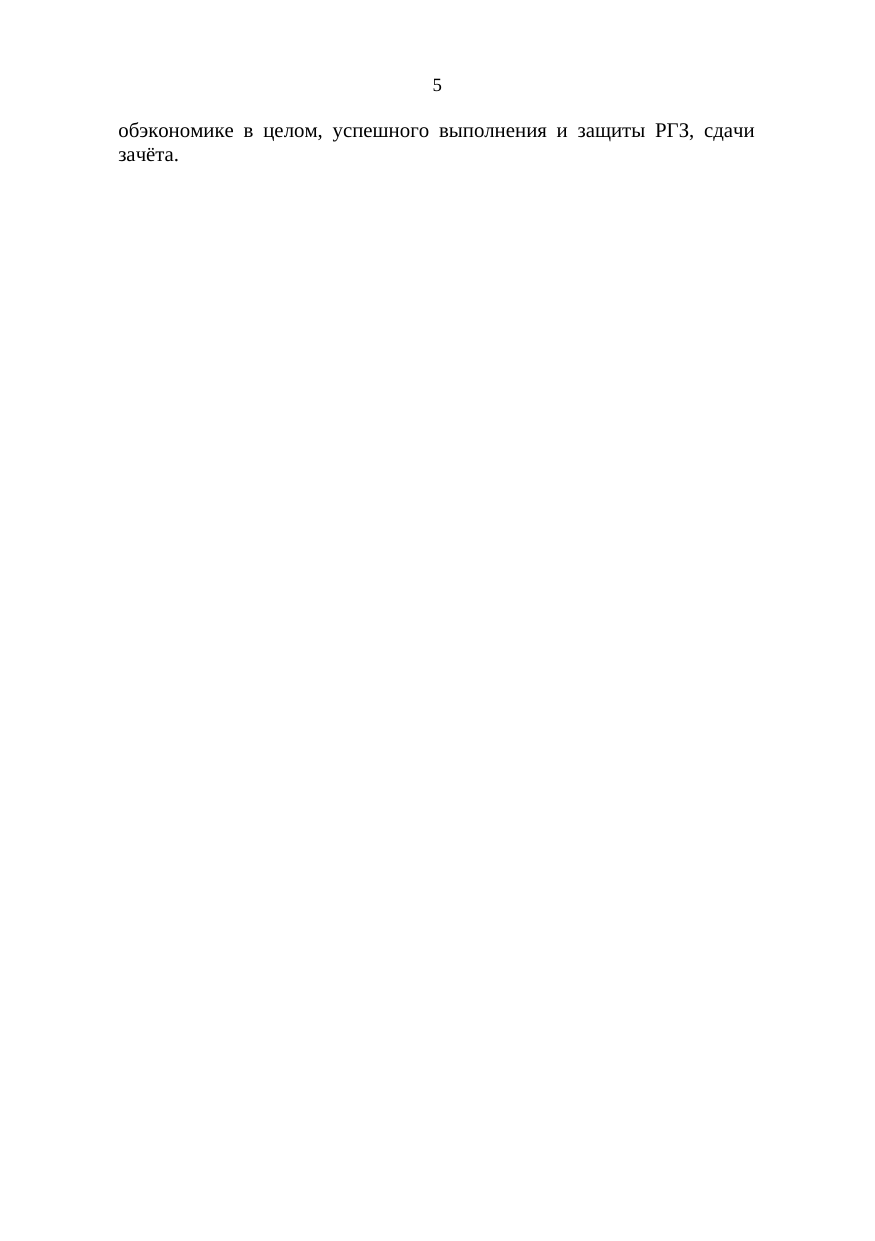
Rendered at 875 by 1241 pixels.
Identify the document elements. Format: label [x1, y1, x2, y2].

text [118, 118, 756, 166]
